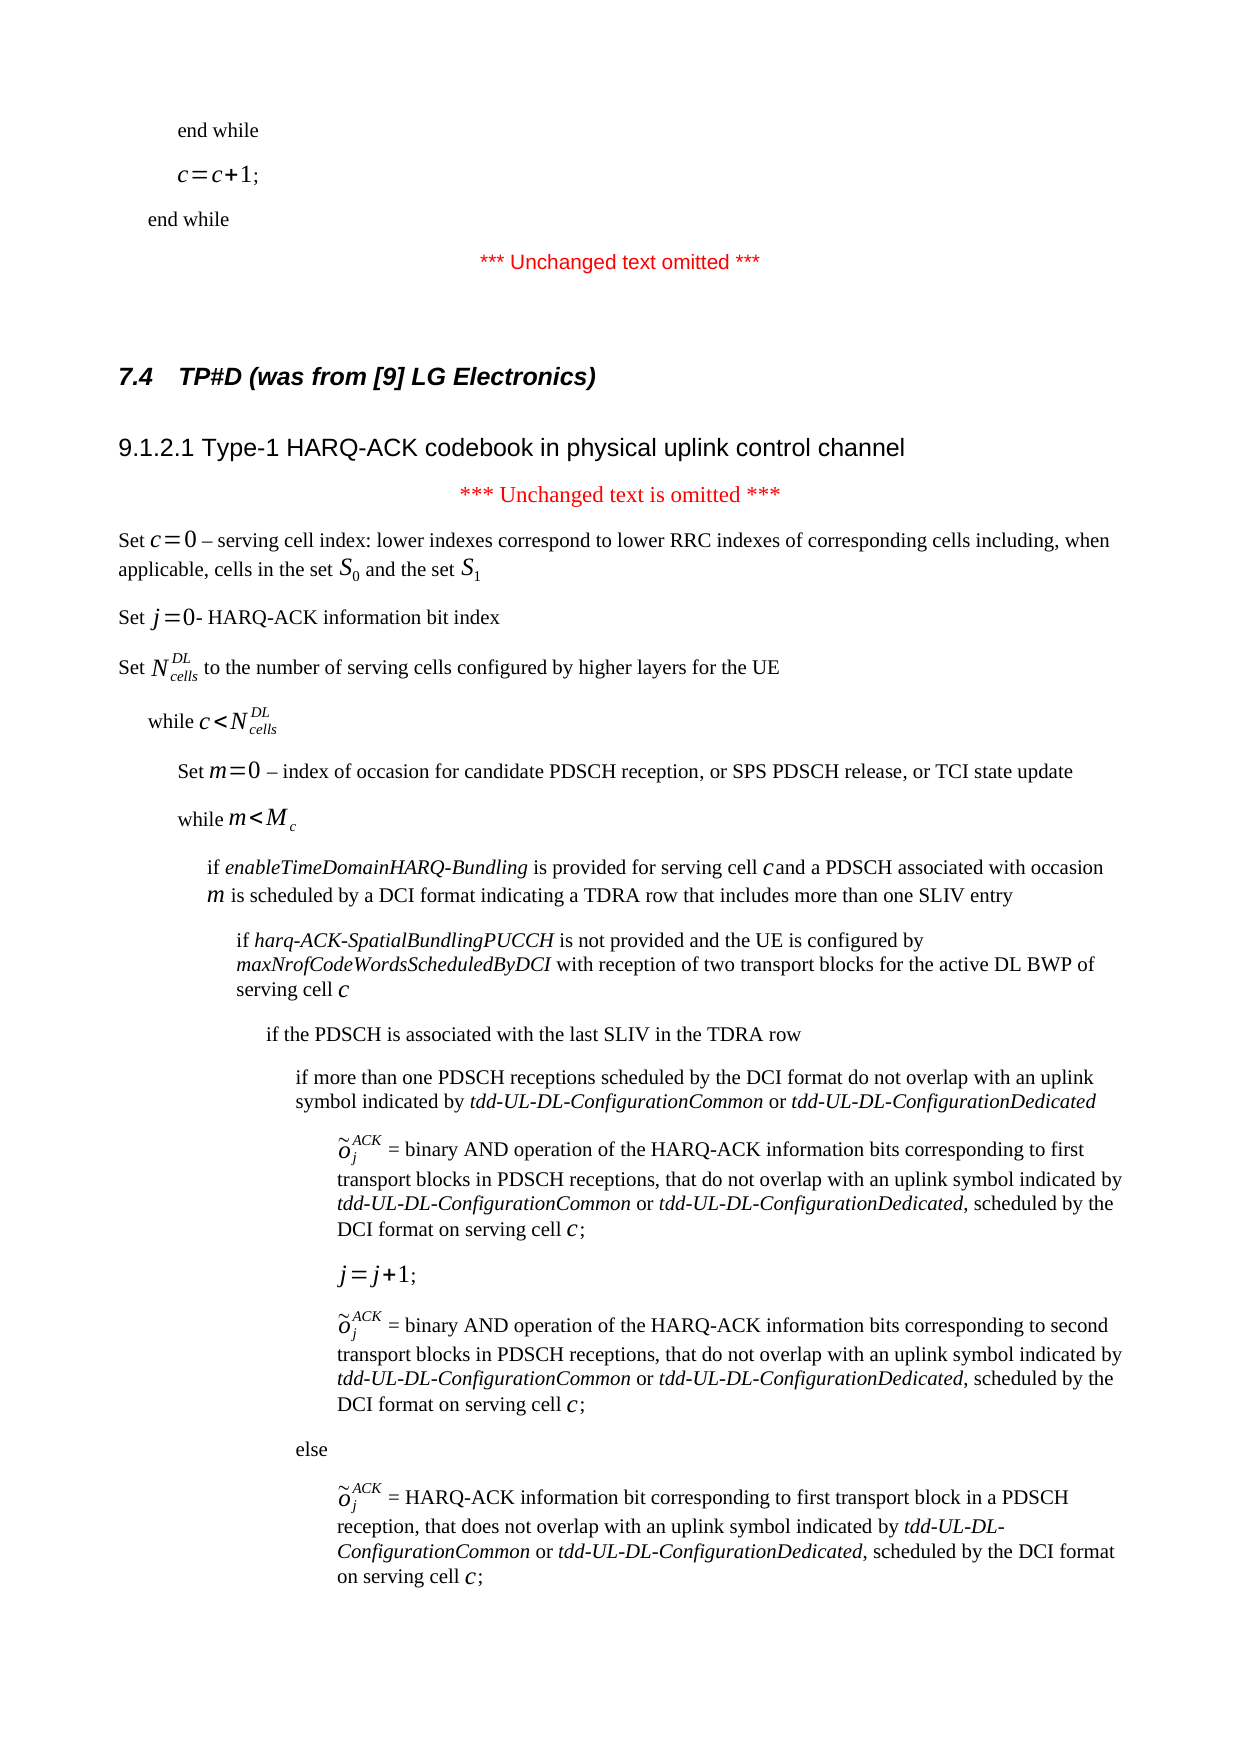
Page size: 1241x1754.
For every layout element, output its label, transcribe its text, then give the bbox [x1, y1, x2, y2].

text if the PDSCH is associated with the last SLIV in the TDRA row [266, 1022, 1122, 1046]
text while [148, 703, 1122, 738]
text = binary AND operation of the HARQ-ACK information bits corresponding to first transport blocks in PDSCH receptions, that do not overlap with an uplink symbol indicated by tdd-UL-DL-ConfigurationCommon or tdd-UL-DL-ConfigurationDedicated, scheduled by the DCI format on serving cell ; [337, 1132, 1122, 1242]
text while [177, 803, 1122, 835]
text Set - HARQ-ACK information bit index [118, 603, 1122, 631]
text if harq-ACK-SpatialBundlingPUCCH is not provided and the UE is configured by maxNrofCodeWordsScheduledByDCI with reception of two transport blocks for the active DL BWP of serving cell [236, 927, 1122, 1003]
text Set to the number of serving cells configured by higher layers for the UE [118, 650, 1122, 685]
text *** Unchanged text omitted *** [118, 250, 1122, 274]
text if more than one PDSCH receptions scheduled by the DCI format do not overlap with an uplink symbol indicated by tdd-UL-DL-ConfigurationCommon or tdd-UL-DL-ConfigurationDedicated [295, 1065, 1122, 1113]
text ; [177, 161, 1122, 188]
text if enableTimeDomainHARQ-Bundling is provided for serving cell and a PDSCH associated with occasion is scheduled by a DCI format indicating a TDRA row that includes more than one SLIV entry [207, 853, 1122, 909]
text Set – index of occasion for candidate PDSCH reception, or SPS PDSCH release, or TCI state update [177, 757, 1122, 785]
text 9.1.2.1 Type-1 HARQ-ACK codebook in physical uplink control channel [118, 433, 1122, 462]
text Set – serving cell index: lower indexes correspond to lower RRC indexes of corresponding cells including, when applicable, cells in the set and the set [118, 526, 1122, 585]
text end while [148, 207, 1122, 231]
text else [295, 1437, 1122, 1461]
text *** Unchanged text is omitted *** [118, 481, 1122, 507]
text ; [337, 1261, 1122, 1289]
text end while [177, 118, 1122, 142]
text = binary AND operation of the HARQ-ACK information bits corresponding to second transport blocks in PDSCH receptions, that do not overlap with an uplink symbol indicated by tdd-UL-DL-ConfigurationCommon or tdd-UL-DL-ConfigurationDedicated, scheduled by the DCI format on serving cell ; [337, 1307, 1122, 1418]
text = HARQ-ACK information bit corresponding to first transport block in a PDSCH reception, that does not overlap with an uplink symbol indicated by tdd-UL-DL-ConfigurationCommon or tdd-UL-DL-ConfigurationDedicated, scheduled by the DCI format on serving cell ; [337, 1479, 1122, 1590]
subtitle TP#D (was from [9] LG Electronics) [118, 362, 1122, 390]
